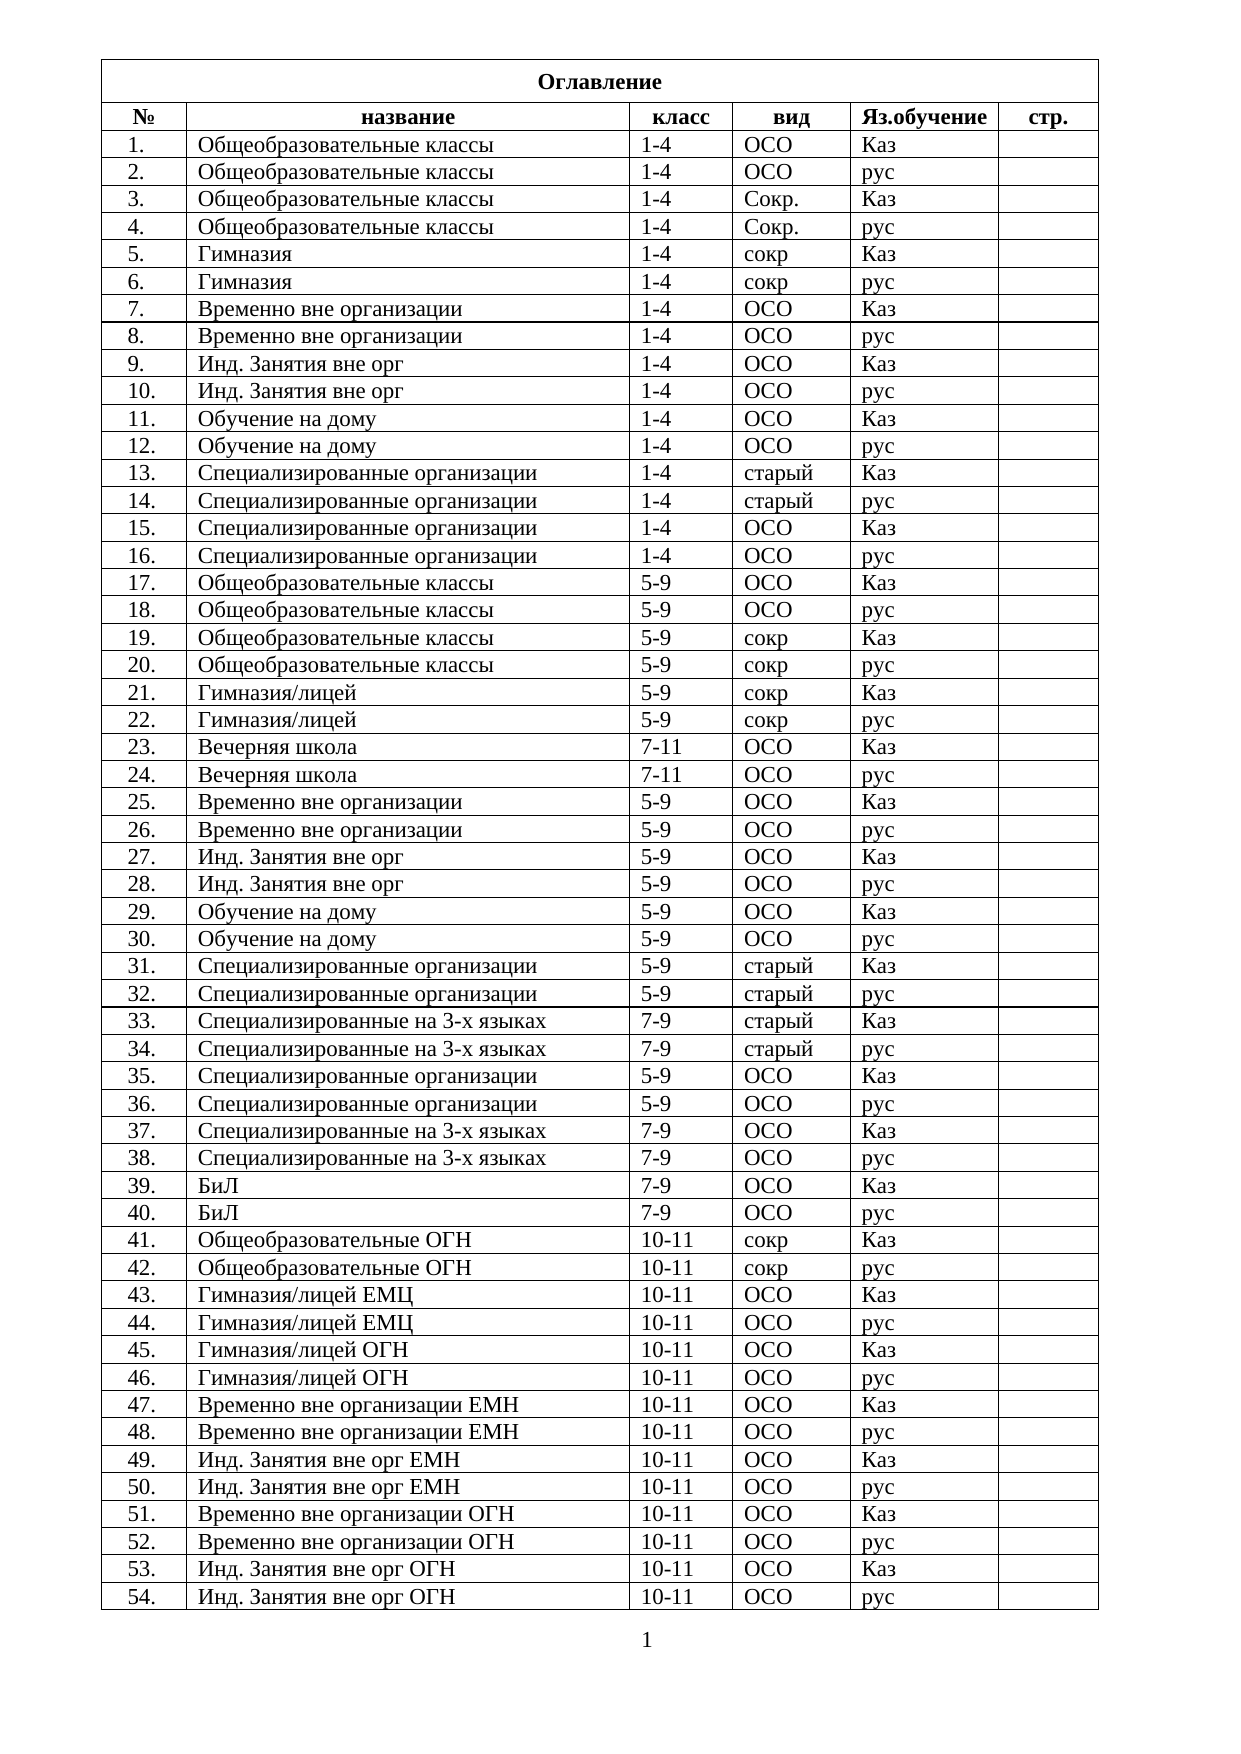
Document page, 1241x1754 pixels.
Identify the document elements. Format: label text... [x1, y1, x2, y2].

table_cell [102, 1035, 186, 1061]
table_cell [102, 679, 186, 705]
table_cell 5-9 [630, 706, 732, 732]
table_cell [102, 377, 186, 404]
table_cell ОСО [733, 734, 850, 760]
table_cell рус [851, 1254, 998, 1280]
table_cell [102, 1254, 186, 1280]
table_cell [999, 953, 1098, 979]
table_cell 5-9 [630, 651, 732, 678]
table_cell [999, 131, 1098, 157]
table_cell 7-9 [630, 1144, 732, 1171]
table_cell [999, 843, 1098, 869]
table_cell 5-9 [630, 624, 732, 650]
table_cell [102, 213, 186, 239]
table_cell Каз [851, 131, 998, 157]
table_cell [999, 706, 1098, 732]
table_cell [999, 870, 1098, 897]
table_cell Специализированные организации [187, 514, 629, 541]
table_cell [999, 788, 1098, 814]
table_cell 10-11 [630, 1309, 732, 1335]
table_cell ОСО [733, 843, 850, 869]
table_cell ОСО [733, 1418, 850, 1445]
table_cell 1-4 [630, 240, 732, 267]
table_cell Временно вне организации ОГН [187, 1528, 629, 1554]
table_cell ОСО [733, 1144, 850, 1171]
table_cell ОСО [733, 1501, 850, 1527]
table_cell сокр [733, 1254, 850, 1280]
table_cell [102, 487, 186, 513]
table_cell ОСО [733, 1583, 850, 1609]
table_cell [102, 460, 186, 486]
table_cell 5-9 [630, 925, 732, 952]
table_cell ОСО [733, 1281, 850, 1308]
table_cell 5-9 [630, 898, 732, 924]
table_cell рус [851, 596, 998, 623]
table_cell [999, 158, 1098, 184]
table_cell Временно вне организации ЕМН [187, 1418, 629, 1445]
table_cell рус [851, 1144, 998, 1171]
table_cell [999, 240, 1098, 267]
table_cell [999, 1583, 1098, 1609]
table_cell [102, 651, 186, 678]
table_cell ОСО [733, 131, 850, 157]
table_cell [102, 1062, 186, 1088]
table_cell 7-9 [630, 1199, 732, 1226]
table_cell Инд. Занятия вне орг [187, 350, 629, 376]
table_cell Гимназия/лицей ОГН [187, 1364, 629, 1390]
table_cell Специализированные на 3-х языках [187, 1035, 629, 1061]
table_cell рус [851, 1090, 998, 1116]
table_cell 7-9 [630, 1117, 732, 1143]
table_cell ОСО [733, 1172, 850, 1198]
table_cell 7-11 [630, 761, 732, 787]
table_cell ОСО [733, 1364, 850, 1390]
table_cell [102, 980, 186, 1006]
table_cell вид [733, 103, 850, 130]
table_cell Специализированные на 3-х языках [187, 1144, 629, 1171]
table_cell Общеобразовательные классы [187, 213, 629, 239]
table_cell [999, 816, 1098, 842]
table_cell [102, 295, 186, 321]
table_cell ОСО [733, 596, 850, 623]
table_cell Инд. Занятия вне орг [187, 843, 629, 869]
table_cell Каз [851, 734, 998, 760]
table_cell 5-9 [630, 816, 732, 842]
table_cell Специализированные организации [187, 953, 629, 979]
table_cell [999, 1336, 1098, 1362]
table_cell 7-11 [630, 734, 732, 760]
table_cell [102, 186, 186, 212]
table_cell рус [851, 761, 998, 787]
table_cell 1-4 [630, 460, 732, 486]
table_cell рус [851, 1418, 998, 1445]
table_cell рус [851, 1528, 998, 1554]
table_cell № [102, 103, 186, 130]
table_cell 1-4 [630, 405, 732, 431]
table_cell 1-4 [630, 131, 732, 157]
table_cell старый [733, 953, 850, 979]
table_cell рус [851, 651, 998, 678]
table_cell 5-9 [630, 870, 732, 897]
table_cell БиЛ [187, 1199, 629, 1226]
table_cell 7-9 [630, 1035, 732, 1061]
table_cell ОСО [733, 432, 850, 458]
table_cell [999, 1117, 1098, 1143]
table_cell ОСО [733, 1309, 850, 1335]
table_cell [999, 268, 1098, 294]
table_cell [999, 1309, 1098, 1335]
table_cell Обучение на дому [187, 925, 629, 952]
table_cell [999, 295, 1098, 321]
table_cell Инд. Занятия вне орг [187, 377, 629, 404]
table_cell [102, 569, 186, 595]
table_cell [102, 1144, 186, 1171]
table_cell сокр [733, 1227, 850, 1253]
table_cell [102, 350, 186, 376]
table_cell Вечерняя школа [187, 734, 629, 760]
table_cell старый [733, 1035, 850, 1061]
table_cell Каз [851, 1446, 998, 1472]
table_cell сокр [733, 651, 850, 678]
table_cell Каз [851, 624, 998, 650]
table_cell Общеобразовательные классы [187, 158, 629, 184]
table_cell Каз [851, 1227, 998, 1253]
table_cell [102, 1391, 186, 1417]
table_cell Общеобразовательные классы [187, 596, 629, 623]
table_cell рус [851, 1199, 998, 1226]
table_cell 10-11 [630, 1336, 732, 1362]
table_cell Каз [851, 843, 998, 869]
table_cell рус [851, 816, 998, 842]
table_cell [999, 542, 1098, 568]
table_cell [999, 350, 1098, 376]
table_cell сокр [733, 240, 850, 267]
table_cell 5-9 [630, 843, 732, 869]
table_cell [999, 405, 1098, 431]
table_cell [102, 268, 186, 294]
table_cell [102, 1446, 186, 1472]
table_cell Каз [851, 1117, 998, 1143]
table_cell сокр [733, 679, 850, 705]
table_cell Каз [851, 1281, 998, 1308]
table_cell Временно вне организации [187, 323, 629, 349]
table_cell рус [851, 213, 998, 239]
table_cell [999, 1144, 1098, 1171]
table_cell [999, 432, 1098, 458]
table_cell название [187, 103, 629, 130]
table_cell [102, 734, 186, 760]
table_cell Инд. Занятия вне орг [187, 870, 629, 897]
table_cell ОСО [733, 761, 850, 787]
table_cell [102, 843, 186, 869]
table_cell рус [851, 542, 998, 568]
table_cell [999, 1227, 1098, 1253]
table_cell рус [851, 870, 998, 897]
table_cell Каз [851, 240, 998, 267]
table_cell 1-4 [630, 514, 732, 541]
table_cell Общеобразовательные классы [187, 569, 629, 595]
table_cell 10-11 [630, 1583, 732, 1609]
table_cell [102, 1199, 186, 1226]
table_cell [102, 405, 186, 431]
table_cell [999, 1062, 1098, 1088]
table_cell Временно вне организации ЕМН [187, 1391, 629, 1417]
table_cell [999, 980, 1098, 1006]
table_cell [999, 1555, 1098, 1582]
table_cell рус [851, 487, 998, 513]
table_cell [999, 1035, 1098, 1061]
table_cell [102, 1364, 186, 1390]
table_cell рус [851, 1473, 998, 1499]
table_cell Инд. Занятия вне орг ОГН [187, 1583, 629, 1609]
table_cell Общеобразовательные классы [187, 651, 629, 678]
table_cell [102, 1281, 186, 1308]
table_cell Обучение на дому [187, 432, 629, 458]
table_cell рус [851, 925, 998, 952]
table_cell старый [733, 1008, 850, 1034]
table_cell Каз [851, 1391, 998, 1417]
table_cell Обучение на дому [187, 405, 629, 431]
table_cell Каз [851, 898, 998, 924]
table_cell 5-9 [630, 1062, 732, 1088]
table_cell 5-9 [630, 980, 732, 1006]
table_cell ОСО [733, 569, 850, 595]
table_cell 1-4 [630, 432, 732, 458]
table_cell рус [851, 432, 998, 458]
table_cell Каз [851, 953, 998, 979]
table_cell [102, 1528, 186, 1554]
table_cell [102, 1090, 186, 1116]
table_cell ОСО [733, 542, 850, 568]
table_cell ОСО [733, 1336, 850, 1362]
table_cell [999, 213, 1098, 239]
table_cell 10-11 [630, 1473, 732, 1499]
table_cell Обучение на дому [187, 898, 629, 924]
table_cell [102, 953, 186, 979]
table_cell 1-4 [630, 295, 732, 321]
table_cell рус [851, 377, 998, 404]
table_cell 5-9 [630, 596, 732, 623]
table_cell [999, 377, 1098, 404]
table_cell 10-11 [630, 1418, 732, 1445]
table_cell 7-9 [630, 1008, 732, 1034]
table_cell 10-11 [630, 1528, 732, 1554]
table_cell [999, 323, 1098, 349]
table_cell Сокр. [733, 213, 850, 239]
table_cell рус [851, 980, 998, 1006]
table_cell сокр [733, 706, 850, 732]
table_cell ОСО [733, 1446, 850, 1472]
table_cell стр. [999, 103, 1098, 130]
table_cell рус [851, 1035, 998, 1061]
table_cell Специализированные организации [187, 1062, 629, 1088]
table_cell Гимназия [187, 240, 629, 267]
table_cell рус [851, 706, 998, 732]
table_cell старый [733, 487, 850, 513]
table_cell Инд. Занятия вне орг ЕМН [187, 1473, 629, 1499]
table_cell старый [733, 980, 850, 1006]
table_cell 1-4 [630, 487, 732, 513]
table_cell [102, 1336, 186, 1362]
table_cell [102, 898, 186, 924]
table_cell [102, 323, 186, 349]
table_cell [102, 925, 186, 952]
table_cell 5-9 [630, 569, 732, 595]
table_cell ОСО [733, 514, 850, 541]
table_cell [102, 706, 186, 732]
table_cell [999, 651, 1098, 678]
table_cell 5-9 [630, 1090, 732, 1116]
table_cell Каз [851, 1336, 998, 1362]
table_cell ОСО [733, 898, 850, 924]
table_cell 5-9 [630, 788, 732, 814]
table_cell ОСО [733, 816, 850, 842]
table_cell Инд. Занятия вне орг ОГН [187, 1555, 629, 1582]
table_cell Каз [851, 1008, 998, 1034]
table_cell Каз [851, 295, 998, 321]
table_cell Гимназия/лицей ЕМЦ [187, 1281, 629, 1308]
table_cell [999, 1090, 1098, 1116]
table_cell рус [851, 158, 998, 184]
table_cell 1-4 [630, 186, 732, 212]
table_cell ОСО [733, 1117, 850, 1143]
table_cell Каз [851, 1062, 998, 1088]
table_cell [999, 734, 1098, 760]
table_cell [102, 596, 186, 623]
table_cell Яз.обучение [851, 103, 998, 130]
table_cell [102, 1501, 186, 1527]
table_cell БиЛ [187, 1172, 629, 1198]
table_cell [999, 1254, 1098, 1280]
table_cell [102, 158, 186, 184]
table_cell ОСО [733, 1090, 850, 1116]
table_cell [102, 1008, 186, 1034]
table_cell [999, 460, 1098, 486]
table_cell ОСО [733, 295, 850, 321]
table_cell Общеобразовательные классы [187, 186, 629, 212]
table_cell рус [851, 1309, 998, 1335]
table_cell 5-9 [630, 953, 732, 979]
table_cell Каз [851, 514, 998, 541]
table_cell Временно вне организации [187, 816, 629, 842]
table_cell [999, 898, 1098, 924]
table_cell [102, 1227, 186, 1253]
table_cell ОСО [733, 405, 850, 431]
table_cell 10-11 [630, 1227, 732, 1253]
table_cell Общеобразовательные ОГН [187, 1227, 629, 1253]
table_cell Каз [851, 1172, 998, 1198]
table_cell Каз [851, 350, 998, 376]
table_cell [999, 1008, 1098, 1034]
table_cell Специализированные организации [187, 487, 629, 513]
table_cell Общеобразовательные классы [187, 624, 629, 650]
table_cell 10-11 [630, 1391, 732, 1417]
table_cell 7-9 [630, 1172, 732, 1198]
table_cell [102, 542, 186, 568]
table_cell Гимназия/лицей [187, 706, 629, 732]
table_cell Гимназия/лицей ОГН [187, 1336, 629, 1362]
table_cell [102, 514, 186, 541]
table_cell 10-11 [630, 1501, 732, 1527]
table_cell [102, 240, 186, 267]
table_cell Общеобразовательные ОГН [187, 1254, 629, 1280]
table_cell ОСО [733, 870, 850, 897]
table_cell [999, 1391, 1098, 1417]
table_cell 1-4 [630, 377, 732, 404]
table_cell [102, 1555, 186, 1582]
table_cell 1-4 [630, 323, 732, 349]
table_cell Каз [851, 1555, 998, 1582]
table_cell рус [851, 1364, 998, 1390]
table_cell [999, 514, 1098, 541]
table_cell 10-11 [630, 1364, 732, 1390]
table_cell 1-4 [630, 268, 732, 294]
table_cell 10-11 [630, 1254, 732, 1280]
table_cell ОСО [733, 158, 850, 184]
table_cell [999, 925, 1098, 952]
table_cell [102, 1473, 186, 1499]
table_cell Гимназия [187, 268, 629, 294]
table_cell ОСО [733, 1555, 850, 1582]
table_cell Вечерняя школа [187, 761, 629, 787]
table_cell [999, 761, 1098, 787]
table_cell Сокр. [733, 186, 850, 212]
table_cell [999, 1418, 1098, 1445]
table_cell Специализированные на 3-х языках [187, 1117, 629, 1143]
table_cell ОСО [733, 1062, 850, 1088]
table_cell Временно вне организации [187, 295, 629, 321]
table_cell [102, 131, 186, 157]
table_cell ОСО [733, 788, 850, 814]
table_cell 1-4 [630, 158, 732, 184]
table_cell ОСО [733, 350, 850, 376]
table_cell 1-4 [630, 542, 732, 568]
table_cell рус [851, 323, 998, 349]
table_cell Каз [851, 569, 998, 595]
table_cell [102, 1418, 186, 1445]
table_cell [999, 186, 1098, 212]
table_cell ОСО [733, 323, 850, 349]
table_cell ОСО [733, 377, 850, 404]
table_cell [102, 816, 186, 842]
table_cell [999, 1364, 1098, 1390]
table_cell [999, 679, 1098, 705]
table_cell [999, 1473, 1098, 1499]
table_cell Инд. Занятия вне орг ЕМН [187, 1446, 629, 1472]
table_cell ОСО [733, 925, 850, 952]
table_cell [102, 1117, 186, 1143]
table_cell ОСО [733, 1391, 850, 1417]
table_cell Каз [851, 460, 998, 486]
table_cell 10-11 [630, 1555, 732, 1582]
table_cell [102, 624, 186, 650]
table_cell ОСО [733, 1528, 850, 1554]
table_cell [999, 487, 1098, 513]
table_cell [999, 1281, 1098, 1308]
table_cell сокр [733, 624, 850, 650]
table_cell рус [851, 268, 998, 294]
table_cell [999, 1199, 1098, 1226]
table_cell Специализированные организации [187, 542, 629, 568]
table_cell [999, 1528, 1098, 1554]
table_cell Временно вне организации ОГН [187, 1501, 629, 1527]
table_cell [102, 1172, 186, 1198]
table_cell Каз [851, 788, 998, 814]
table_cell [999, 1172, 1098, 1198]
table_cell [102, 788, 186, 814]
table_cell рус [851, 1583, 998, 1609]
table_cell 5-9 [630, 679, 732, 705]
table_cell [999, 1446, 1098, 1472]
table_cell [102, 432, 186, 458]
table_cell Гимназия/лицей ЕМЦ [187, 1309, 629, 1335]
table_cell [102, 1583, 186, 1609]
table_cell Специализированные организации [187, 1090, 629, 1116]
table_cell 10-11 [630, 1281, 732, 1308]
table_cell Каз [851, 186, 998, 212]
table_cell Специализированные организации [187, 980, 629, 1006]
table_cell Временно вне организации [187, 788, 629, 814]
table_cell Каз [851, 405, 998, 431]
table_cell Специализированные на 3-х языках [187, 1008, 629, 1034]
table_cell ОСО [733, 1473, 850, 1499]
table_cell [102, 1309, 186, 1335]
table_cell [999, 624, 1098, 650]
table_cell класс [630, 103, 732, 130]
table_cell [999, 1501, 1098, 1527]
table_header Оглавление [102, 60, 1098, 102]
table_cell [102, 761, 186, 787]
table_cell [999, 596, 1098, 623]
table_cell Специализированные организации [187, 460, 629, 486]
table_cell [102, 870, 186, 897]
table_cell 1-4 [630, 213, 732, 239]
table_cell Гимназия/лицей [187, 679, 629, 705]
table_cell Общеобразовательные классы [187, 131, 629, 157]
table_cell Каз [851, 1501, 998, 1527]
table_cell 10-11 [630, 1446, 732, 1472]
table_cell старый [733, 460, 850, 486]
table_cell Каз [851, 679, 998, 705]
table_cell ОСО [733, 1199, 850, 1226]
table_cell сокр [733, 268, 850, 294]
table_cell 1-4 [630, 350, 732, 376]
table_cell [999, 569, 1098, 595]
